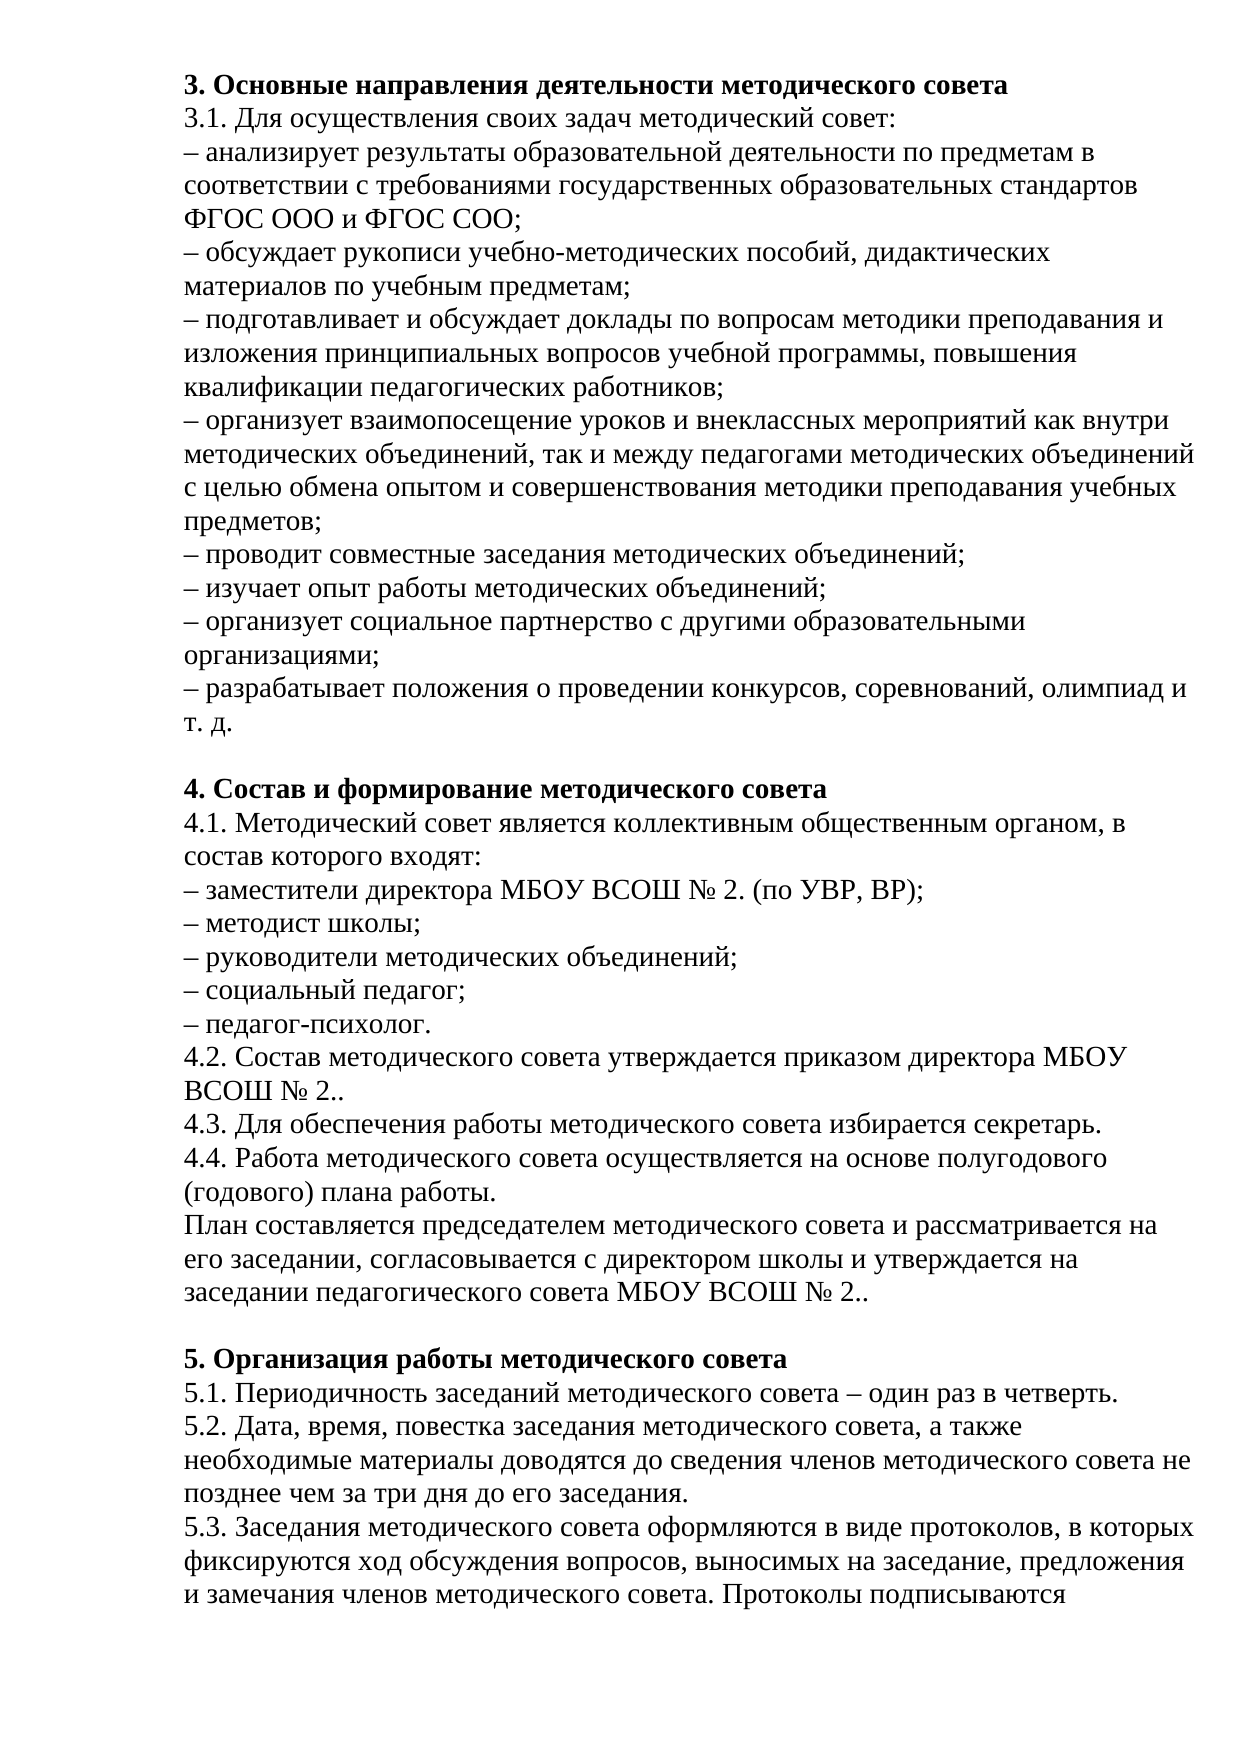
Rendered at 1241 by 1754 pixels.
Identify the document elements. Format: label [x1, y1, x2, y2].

table_header [176, 59, 1204, 1618]
